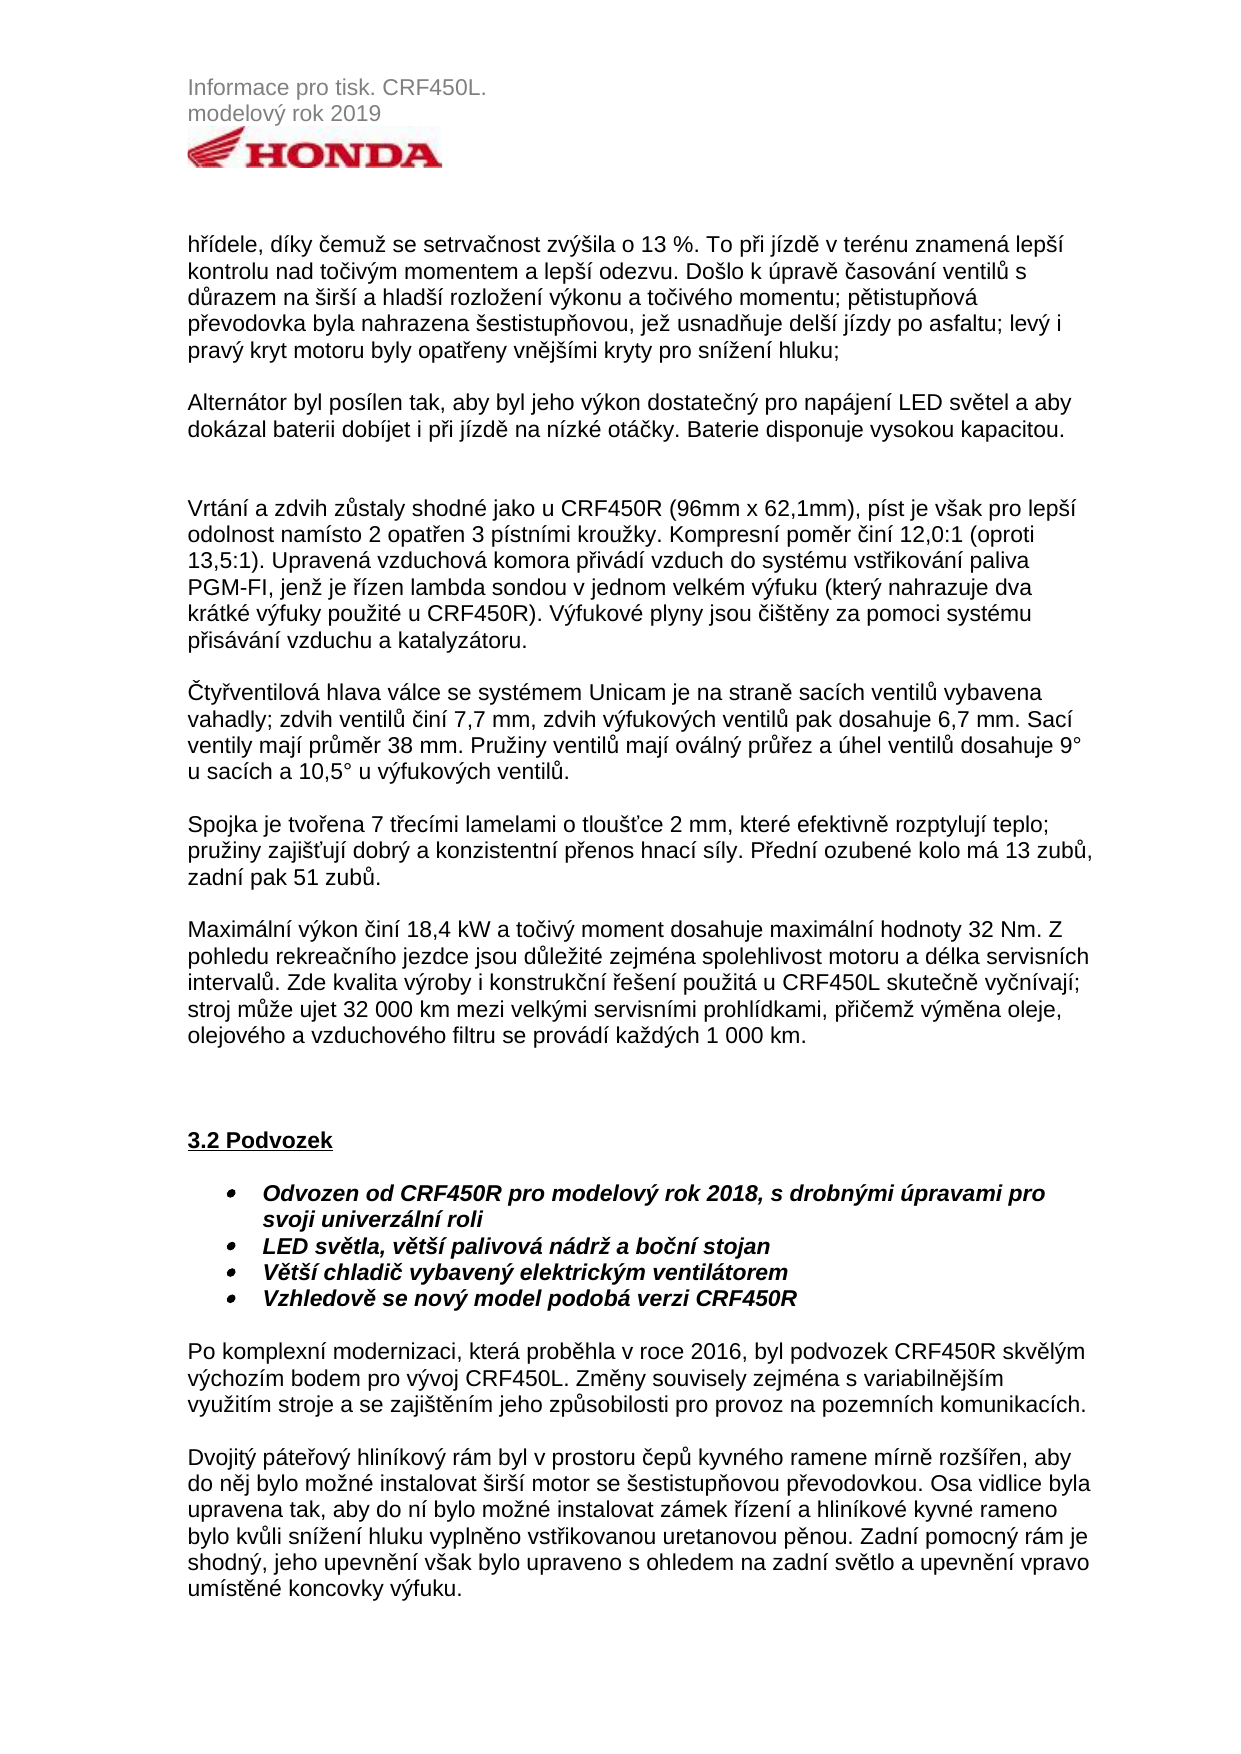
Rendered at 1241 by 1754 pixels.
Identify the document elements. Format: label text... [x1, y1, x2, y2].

text Čtyřventilová hlava válce se systémem Unicam je na straně sacích ventilů vybavena vahadly; zdvih ventilů činí 7,7 mm, zdvih výfukových ventilů pak dosahuje 6,7 mm. Sací ventily mají průměr 38 mm. Pružiny ventilů mají oválný průřez a úhel ventilů dosahuje 9° u sacích a 10,5° u výfukových ventilů. [187, 679, 1093, 785]
picture [187, 126, 443, 168]
text Po komplexní modernizaci, která proběhla v roce 2016, byl podvozek CRF450R skvělým výchozím bodem pro vývoj CRF450L. Změny souvisely zejména s variabilnějším využitím stroje a se zajištěním jeho způsobilosti pro provoz na pozemních komunikacích. [187, 1338, 1093, 1417]
text Spojka je tvořena 7 třecími lamelami o tloušťce 2 mm, které efektivně rozptylují teplo; pružiny zajišťují dobrý a konzistentní přenos hnací síly. Přední ozubené kolo má 13 zubů, zadní pak 51 zubů. [187, 811, 1093, 890]
list LED světla, větší palivová nádrž a boční stojan [225, 1233, 1093, 1259]
list Vzhledově se nový model podobá verzi CRF450R [225, 1285, 1093, 1312]
list Odvozen od CRF450R pro modelový rok 2018, s drobnými úpravami pro svoji univerzální roli [225, 1180, 1093, 1233]
text Alternátor byl posílen tak, aby byl jeho výkon dostatečný pro napájení LED světel a aby dokázal baterii dobíjet i při jízdě na nízké otáčky. Baterie disponuje vysokou kapacitou. [187, 389, 1093, 442]
text 3.2 Podvozek [187, 1127, 1093, 1154]
list Větší chladič vybavený elektrickým ventilátorem [225, 1259, 1093, 1285]
text Dvojitý páteřový hliníkový rám byl v prostoru čepů kyvného ramene mírně rozšířen, aby do něj bylo možné instalovat širší motor se šestistupňovou převodovkou. Osa vidlice byla upravena tak, aby do ní bylo možné instalovat zámek řízení a hliníkové kyvné rameno bylo kvůli snížení hluku vyplněno vstřikovanou uretanovou pěnou. Zadní pomocný rám je shodný, jeho upevnění však bylo upraveno s ohledem na zadní světlo a upevnění vpravo umístěné koncovky výfuku. [187, 1443, 1093, 1602]
text Maximální výkon činí 18,4 kW a točivý moment dosahuje maximální hodnoty 32 Nm. Z pohledu rekreačního jezdce jsou důležité zejména spolehlivost motoru a délka servisních intervalů. Zde kvalita výroby i konstrukční řešení použitá u CRF450L skutečně vyčnívají; stroj může ujet 32 000 km mezi velkými servisními prohlídkami, přičemž výměna oleje, olejového a vzduchového filtru se provádí každých 1 000 km. [187, 916, 1093, 1048]
text Vrtání a zdvih zůstaly shodné jako u CRF450R (96mm x 62,1mm), píst je však pro lepší odolnost namísto 2 opatřen 3 pístními kroužky. Kompresní poměr činí 12,0:1 (oproti 13,5:1). Upravená vzduchová komora přivádí vzduch do systému vstřikování paliva PGM-FI, jenž je řízen lambda sondou v jednom velkém výfuku (který nahrazuje dva krátké výfuky použité u CRF450R). Výfukové plyny jsou čištěny za pomoci systému přisávání vzduchu a katalyzátoru. [187, 495, 1093, 653]
